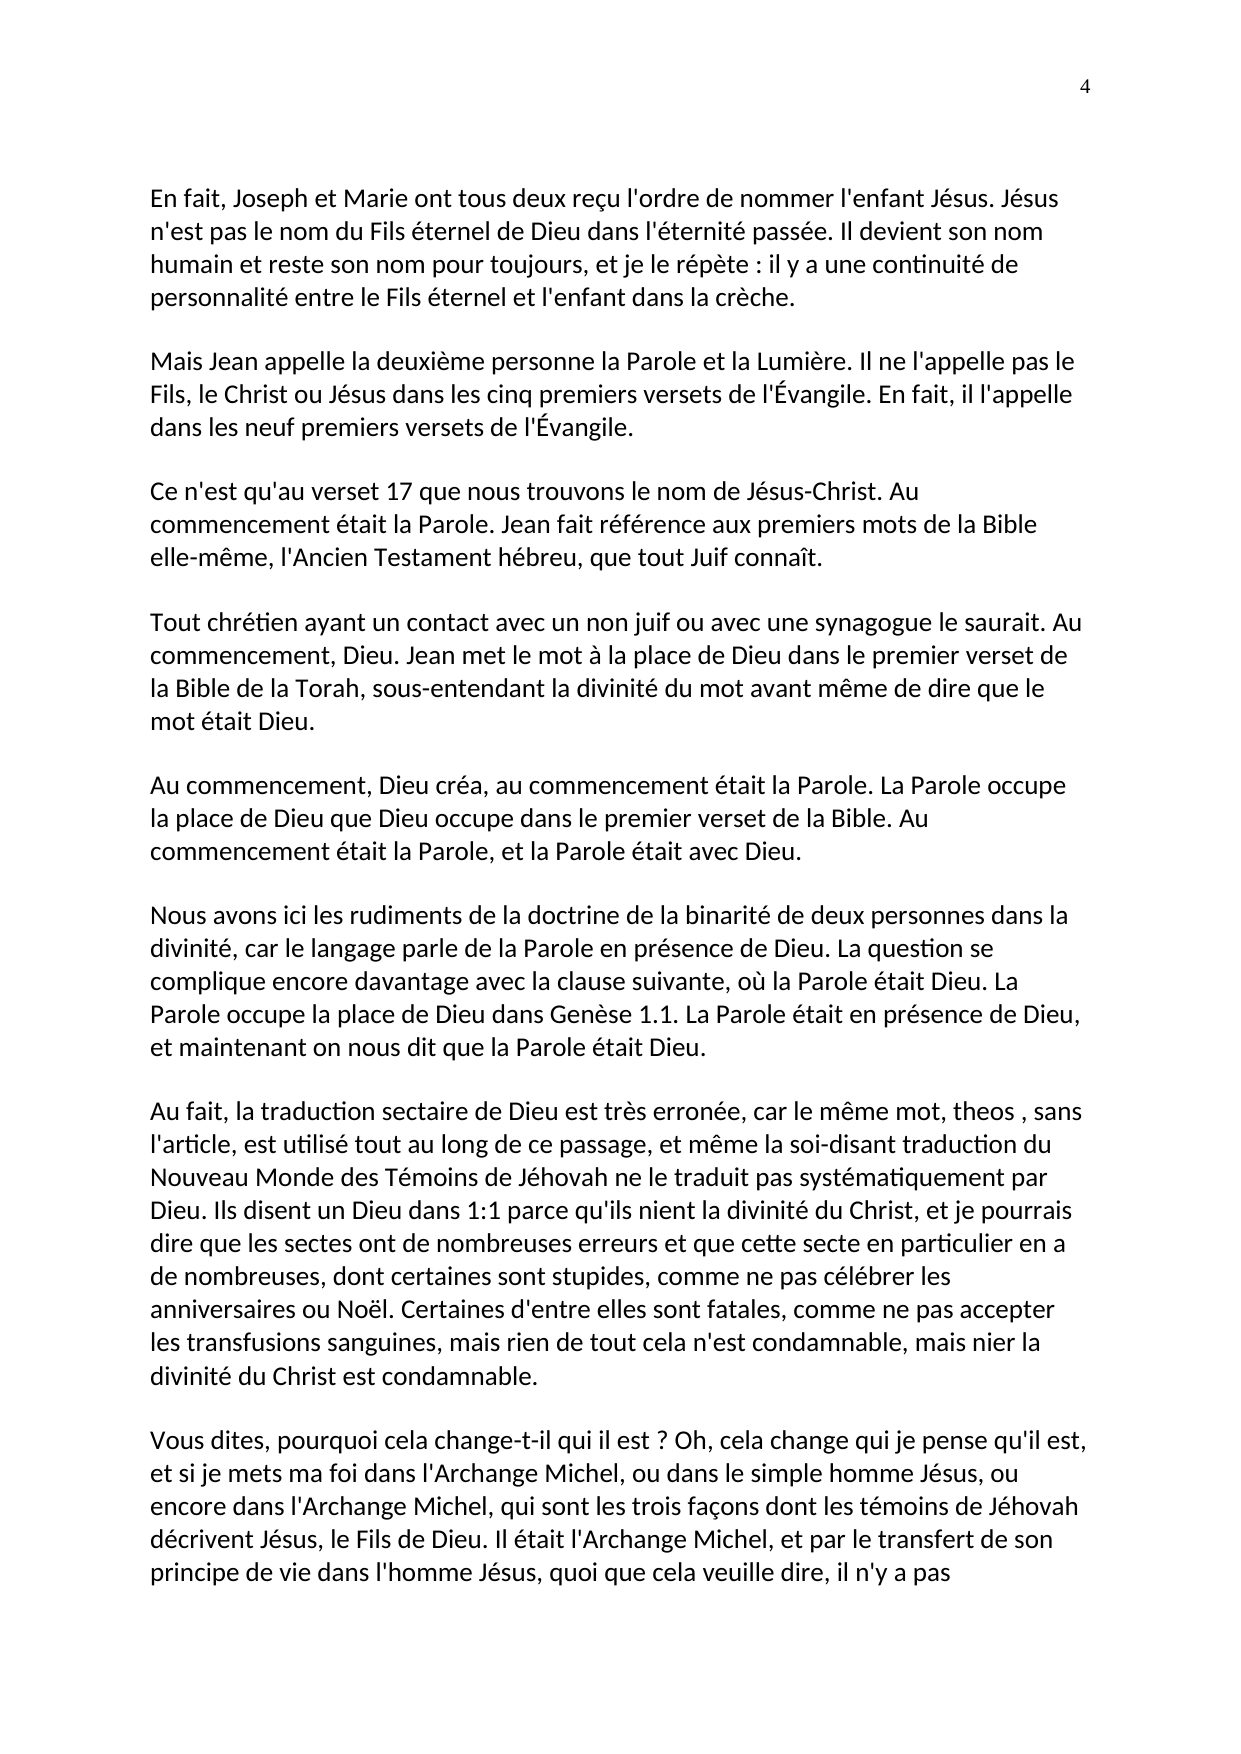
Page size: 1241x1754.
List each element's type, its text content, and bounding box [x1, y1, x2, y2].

text Nous avons ici les rudiments de la doctrine de la binarité de deux personnes dans la divinité, car le langage parle de la Parole en présence de Dieu. La question se complique encore davantage avec la clause suivante, où la Parole était Dieu. La Parole occupe la place de Dieu dans Genèse 1.1. La Parole était en présence de Dieu, et maintenant on nous dit que la Parole était Dieu. [150, 898, 1090, 1063]
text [150, 1423, 1090, 1588]
text Tout chrétien ayant un contact avec un non juif ou avec une synagogue le saurait. Au commencement, Dieu. Jean met le mot à la place de Dieu dans le premier verset de la Bible de la Torah, sous-entendant la divinité du mot avant même de dire que le mot était Dieu. [150, 605, 1090, 737]
text En fait, Joseph et Marie ont tous deux reçu l'ordre de nommer l'enfant Jésus. Jésus n'est pas le nom du Fils éternel de Dieu dans l'éternité passée. Il devient son nom humain et reste son nom pour toujours, et je le répète : il y a une continuité de personnalité entre le Fils éternel et l'enfant dans la crèche. [150, 181, 1090, 313]
text Mais Jean appelle la deuxième personne la Parole et la Lumière. Il ne l'appelle pas le Fils, le Christ ou Jésus dans les cinq premiers versets de l'Évangile. En fait, il l'appelle dans les neuf premiers versets de l'Évangile. [150, 344, 1090, 443]
text Au fait, la traduction sectaire de Dieu est très erronée, car le même mot, theos , sans l'article, est utilisé tout au long de ce passage, et même la soi-disant traduction du Nouveau Monde des Témoins de Jéhovah ne le traduit pas systématiquement par Dieu. Ils disent un Dieu dans 1:1 parce qu'ils nient la divinité du Christ, et je pourrais dire que les sectes ont de nombreuses erreurs et que cette secte en particulier en a de nombreuses, dont certaines sont stupides, comme ne pas célébrer les anniversaires ou Noël. Certaines d'entre elles sont fatales, comme ne pas accepter les transfusions sanguines, mais rien de tout cela n'est condamnable, mais nier la divinité du Christ est condamnable. [150, 1094, 1090, 1392]
text Ce n'est qu'au verset 17 que nous trouvons le nom de Jésus-Christ. Au commencement était la Parole. Jean fait référence aux premiers mots de la Bible elle-même, l'Ancien Testament hébreu, que tout Juif connaît. [150, 474, 1090, 574]
text Au commencement, Dieu créa, au commencement était la Parole. La Parole occupe la place de Dieu que Dieu occupe dans le premier verset de la Bible. Au commencement était la Parole, et la Parole était avec Dieu. [150, 768, 1090, 867]
